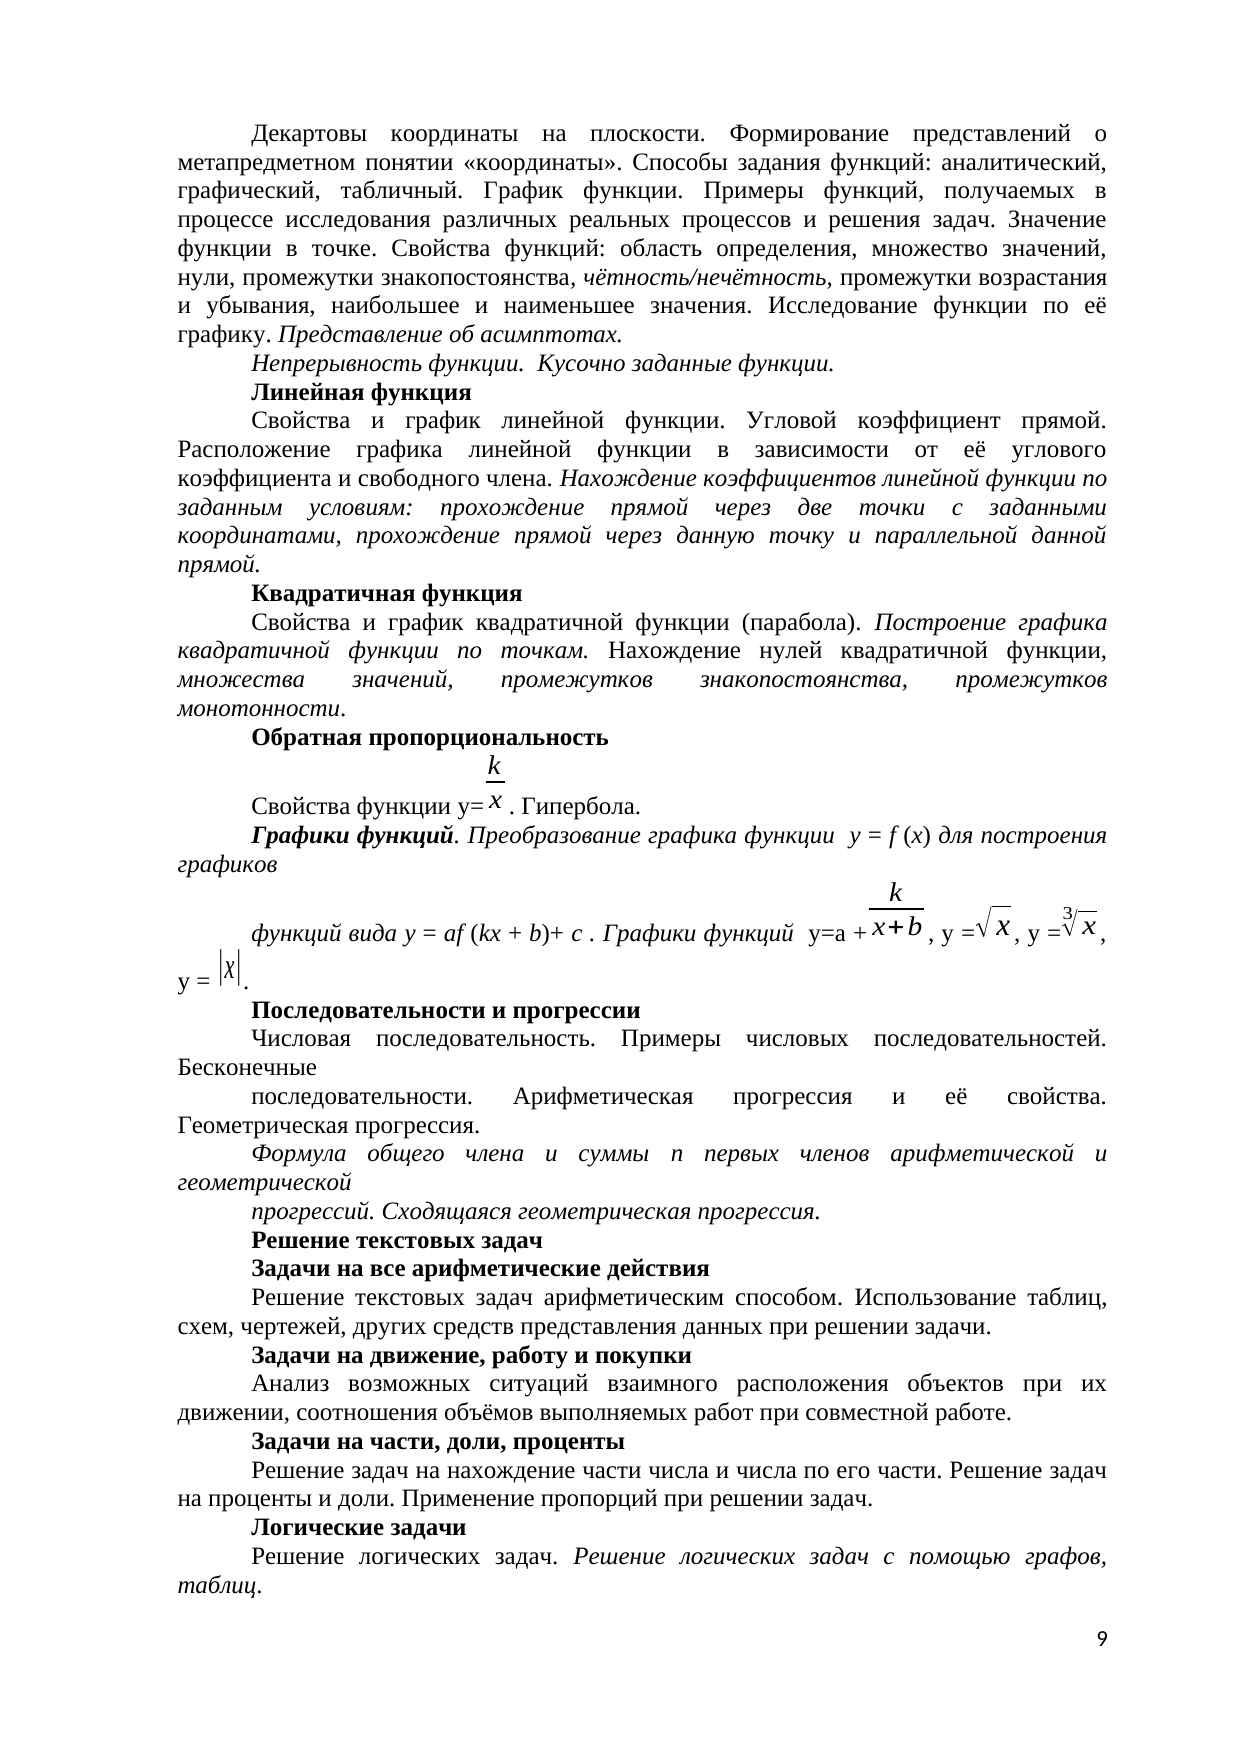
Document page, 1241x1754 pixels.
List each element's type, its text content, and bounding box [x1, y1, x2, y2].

text Задачи на движение, работу и покупки [177, 1340, 1107, 1368]
text Решение текстовых задач арифметическим способом. Использование таблиц, схем, чертежей, других средств представления данных при решении задачи. [177, 1282, 1107, 1340]
text Свойства и график линейной функции. Угловой коэффициент прямой. Расположение графика линейной функции в зависимости от её углового коэффициента и свободного члена. Нахождение коэффициентов линейной функции по заданным условиям: прохождение прямой через две точки с заданными координатами, прохождение прямой через данную точку и параллельной данной прямой. [177, 406, 1107, 578]
text Задачи на части, доли, проценты [177, 1426, 1107, 1455]
text функций вида y = af (kx + b)+ c . Графики функций y=a +, y =, y =, y = . [177, 878, 1107, 995]
text Свойства и график квадратичной функции (парабола). Построение графика квадратичной функции по точкам. Нахождение нулей квадратичной функции, множества значений, промежутков знакопостоянства, промежутков монотонности. [177, 607, 1107, 722]
text Линейная функция [177, 377, 1107, 406]
text Задачи на все арифметические действия [177, 1253, 1107, 1282]
text Графики функций. Преобразование графика функции y = f (x) для построения графиков [177, 820, 1107, 878]
text последовательности. Арифметическая прогрессия и её свойства. Геометрическая прогрессия. [177, 1081, 1107, 1138]
text Декартовы координаты на плоскости. Формирование представлений о метапредметном понятии «координаты». Способы задания функций: аналитический, графический, табличный. График функции. Примеры функций, получаемых в процессе исследования различных реальных процессов и решения задач. Значение функции в точке. Свойства функций: область определения, множество значений, нули, промежутки знакопостоянства, чётность/нечётность, промежутки возрастания и убывания, наибольшее и наименьшее значения. Исследование функции по её графику. Представление об асимптотах. [177, 118, 1107, 348]
text Анализ возможных ситуаций взаимного расположения объектов при их движении, соотношения объёмов выполняемых работ при совместной работе. [177, 1368, 1107, 1426]
text Обратная пропорциональность [177, 722, 1107, 751]
text прогрессий. Сходящаяся геометрическая прогрессия. [177, 1196, 1107, 1225]
text Свойства функции y=. Гипербола. [177, 751, 1107, 820]
text Квадратичная функция [177, 578, 1107, 607]
text Непрерывность функции. Кусочно заданные функции. [177, 348, 1107, 377]
text Решение задач на нахождение части числа и числа по его части. Решение задач на проценты и доли. Применение пропорций при решении задач. [177, 1455, 1107, 1512]
text Последовательности и прогрессии [177, 995, 1107, 1023]
text Логические задачи [177, 1512, 1107, 1541]
text Числовая последовательность. Примеры числовых последовательностей. Бесконечные [177, 1023, 1107, 1081]
text Решение текстовых задач [177, 1225, 1107, 1253]
text Решение логических задач. Решение логических задач с помощью графов, таблиц. [177, 1541, 1107, 1598]
text Формула общего члена и суммы n первых членов арифметической и геометрической [177, 1138, 1107, 1196]
